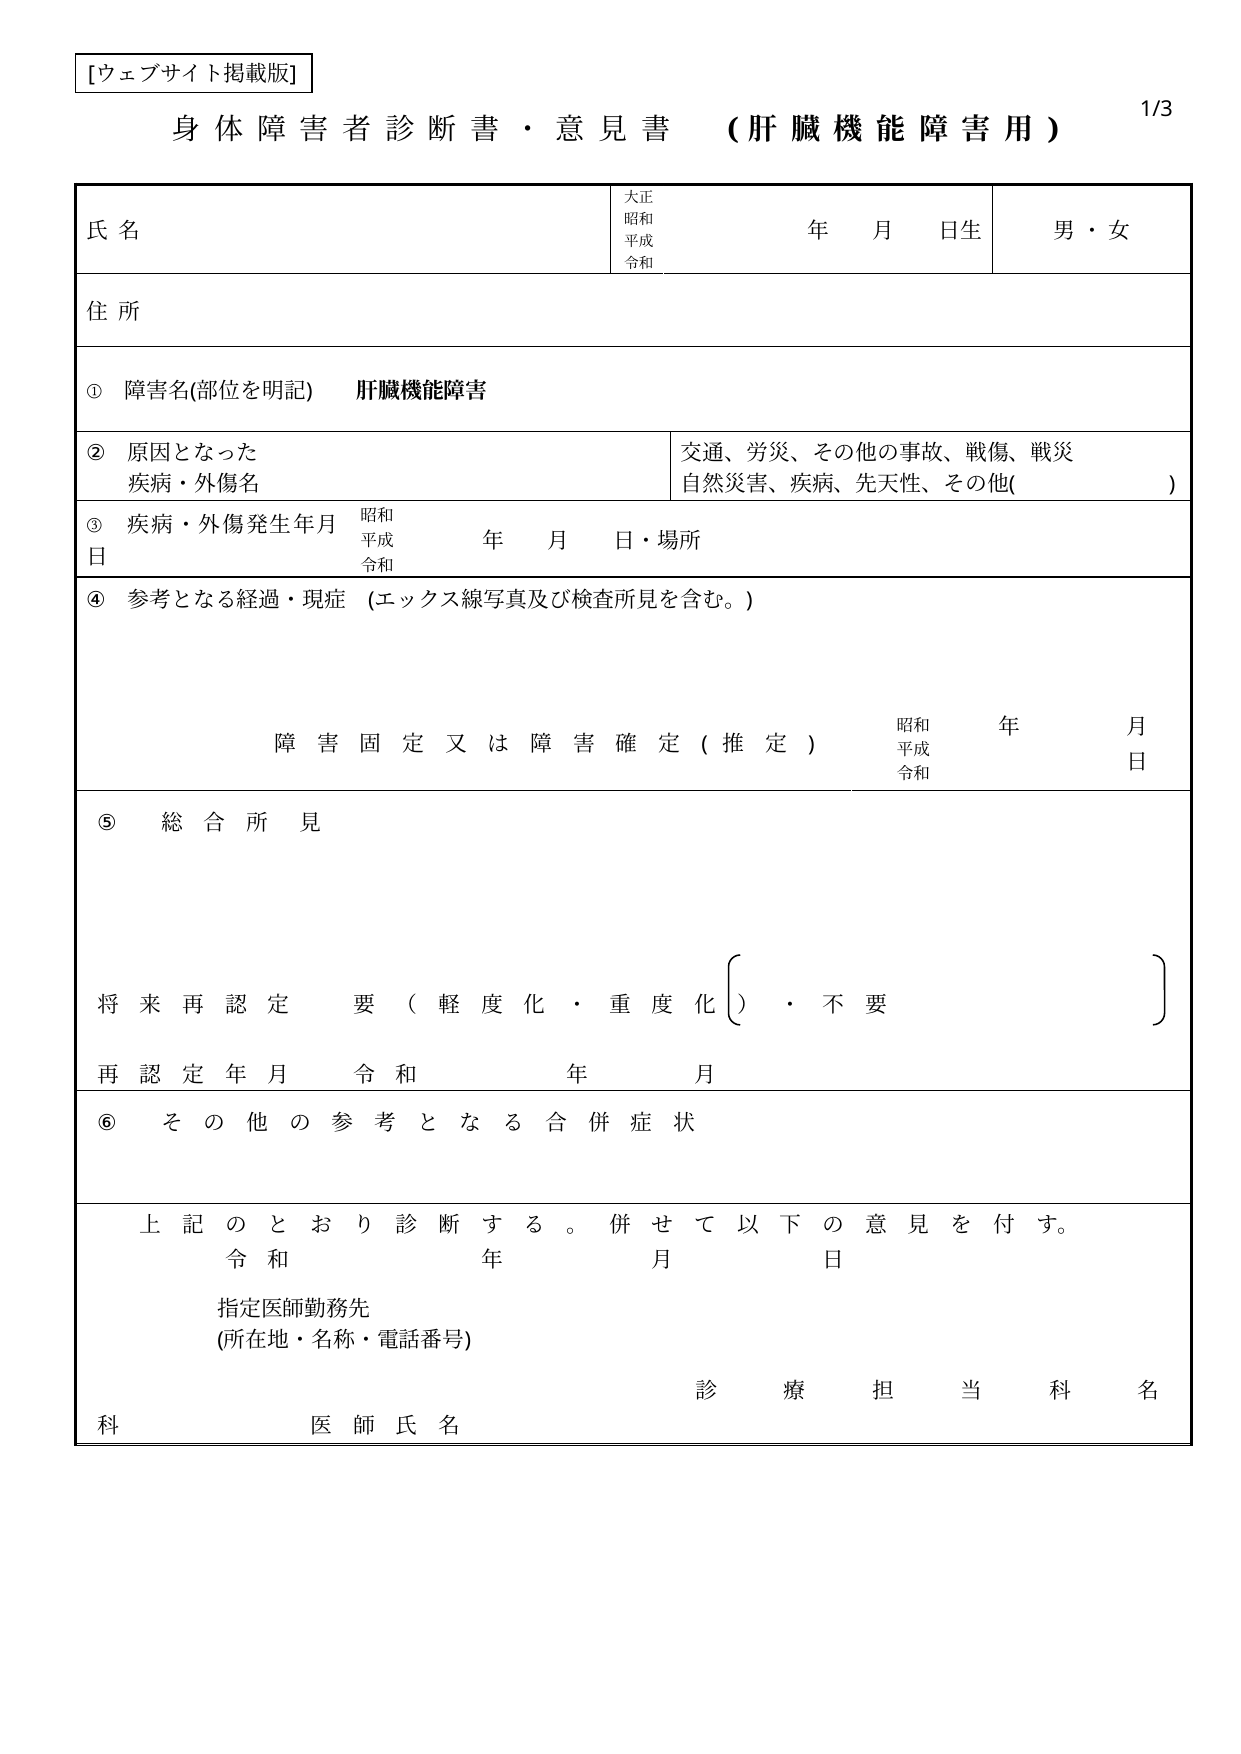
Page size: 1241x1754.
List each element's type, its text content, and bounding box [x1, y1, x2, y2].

table_cell 令和 [611, 252, 663, 273]
text 身体障害者診断書・意見書 (肝臓機能障害用) [76, 92, 1164, 162]
table_header 年 月 日生 [664, 186, 992, 273]
table_cell 住所 [77, 274, 1190, 346]
table_cell 昭和 平成 令和 [852, 708, 952, 790]
table_cell ⑤ 総合所見 [77, 791, 1190, 950]
table_cell 平成 [611, 230, 663, 251]
table_cell ② 原因となった 疾病・外傷名 [77, 432, 293, 500]
table_cell 交通、労災、その他の事故、戦傷、戦災 自然災害、疾病、先天性、その他( ) [671, 432, 1190, 500]
table_cell 障害固定又は障害確定(推定) [77, 708, 851, 790]
table_cell 昭和 [611, 208, 663, 229]
table_header 大正 [611, 186, 663, 207]
table_cell ④ 参考となる経過・現症 (エックス線写真及び検査所見を含む。) [77, 578, 1190, 707]
table_header 氏名 [77, 186, 610, 273]
table_cell 将来再認定 要（軽度化・重度化）・不要 [77, 950, 1190, 1020]
table_cell ③ 疾病・外傷発生年月日 [77, 501, 350, 576]
table_cell 年 月 日・場所 [406, 501, 1190, 576]
table_cell [294, 432, 670, 500]
table_cell ① 障害名(部位を明記) 肝臓機能障害 [77, 347, 1190, 431]
table_cell ⑥ その他の参考となる合併症状 [77, 1091, 1190, 1203]
table_cell 年 月 日 [952, 708, 1190, 790]
table_header 男 ・ 女 [993, 186, 1190, 273]
table_cell 再認定年月 令和 年 月 [77, 1020, 1190, 1090]
table_cell 上記のとおり診断する。併せて以下の意見を付す。 令和 年 月 日 指定医師勤務先 (所在地・名称・電話番号) 診療担当科名 科 医師氏名 [77, 1204, 1190, 1443]
table_cell 昭和 平成 令和 [350, 501, 406, 576]
